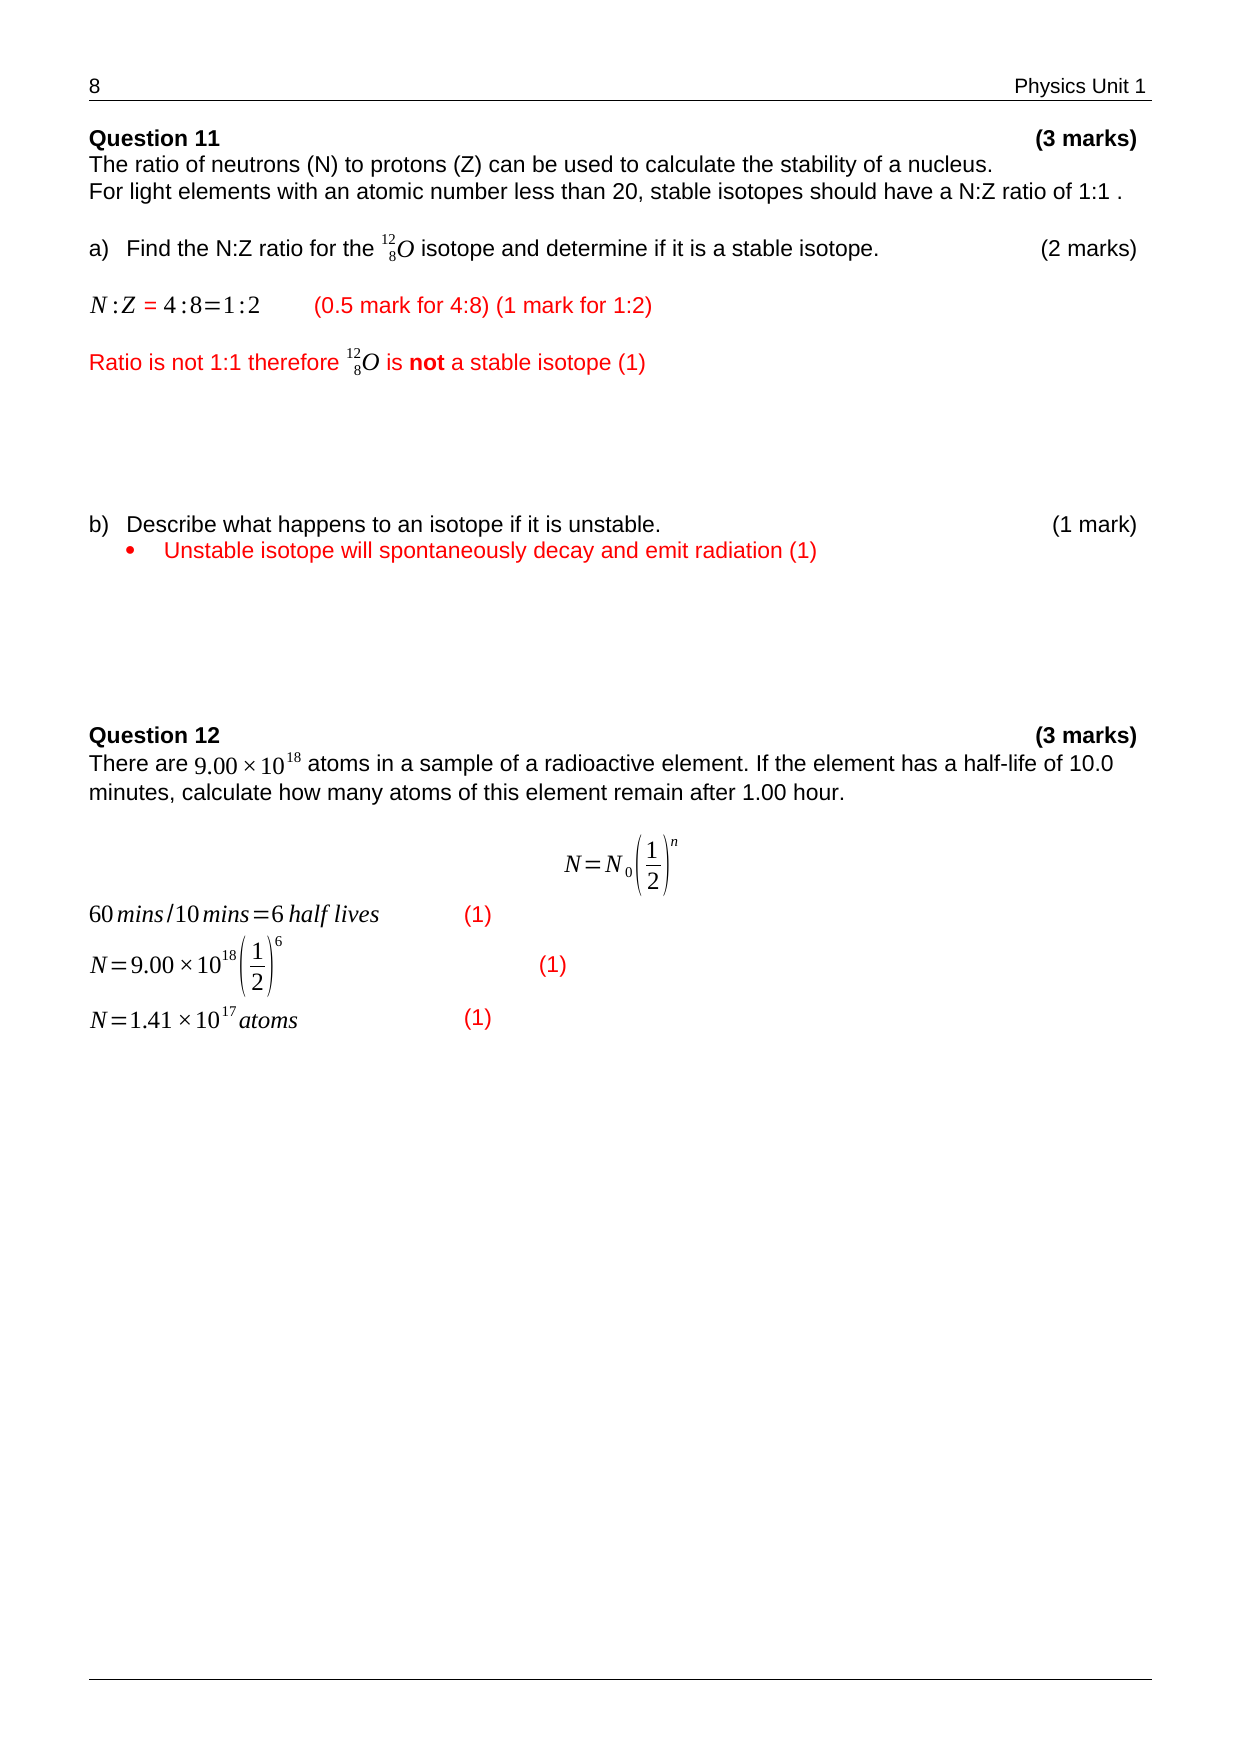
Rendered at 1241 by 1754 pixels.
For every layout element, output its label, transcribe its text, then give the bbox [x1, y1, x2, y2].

list Describe what happens to an isotope if it is unstable. (1 mark) [89, 511, 1152, 537]
list Unstable isotope will spontaneously decay and emit radiation (1) [126, 537, 1152, 563]
text Question 12 (3 marks) [89, 722, 1152, 748]
text There are atoms in a sample of a radioactive element. If the element has a half-life of 10.0 minutes, calculate how many atoms of this element remain after 1.00 hour. [89, 748, 1152, 806]
text For light elements with an atomic number less than 20, stable isotopes should have a N:Z ratio of 1:1 . [89, 178, 1152, 204]
text (1) [89, 901, 1152, 929]
text Question 11 (3 marks) [89, 125, 1152, 151]
text (1) [89, 933, 1152, 998]
text Ratio is not 1:1 therefore is not a stable isotope (1) [89, 344, 1152, 379]
text (1) [89, 1002, 1152, 1033]
text = (0.5 mark for 4:8) (1 mark for 1:2) [89, 292, 1152, 320]
text The ratio of neutrons (N) to protons (Z) can be used to calculate the stability of a nucleus. [89, 151, 1152, 178]
list Find the N:Z ratio for the isotope and determine if it is a stable isotope. (2 marks) [89, 230, 1152, 265]
